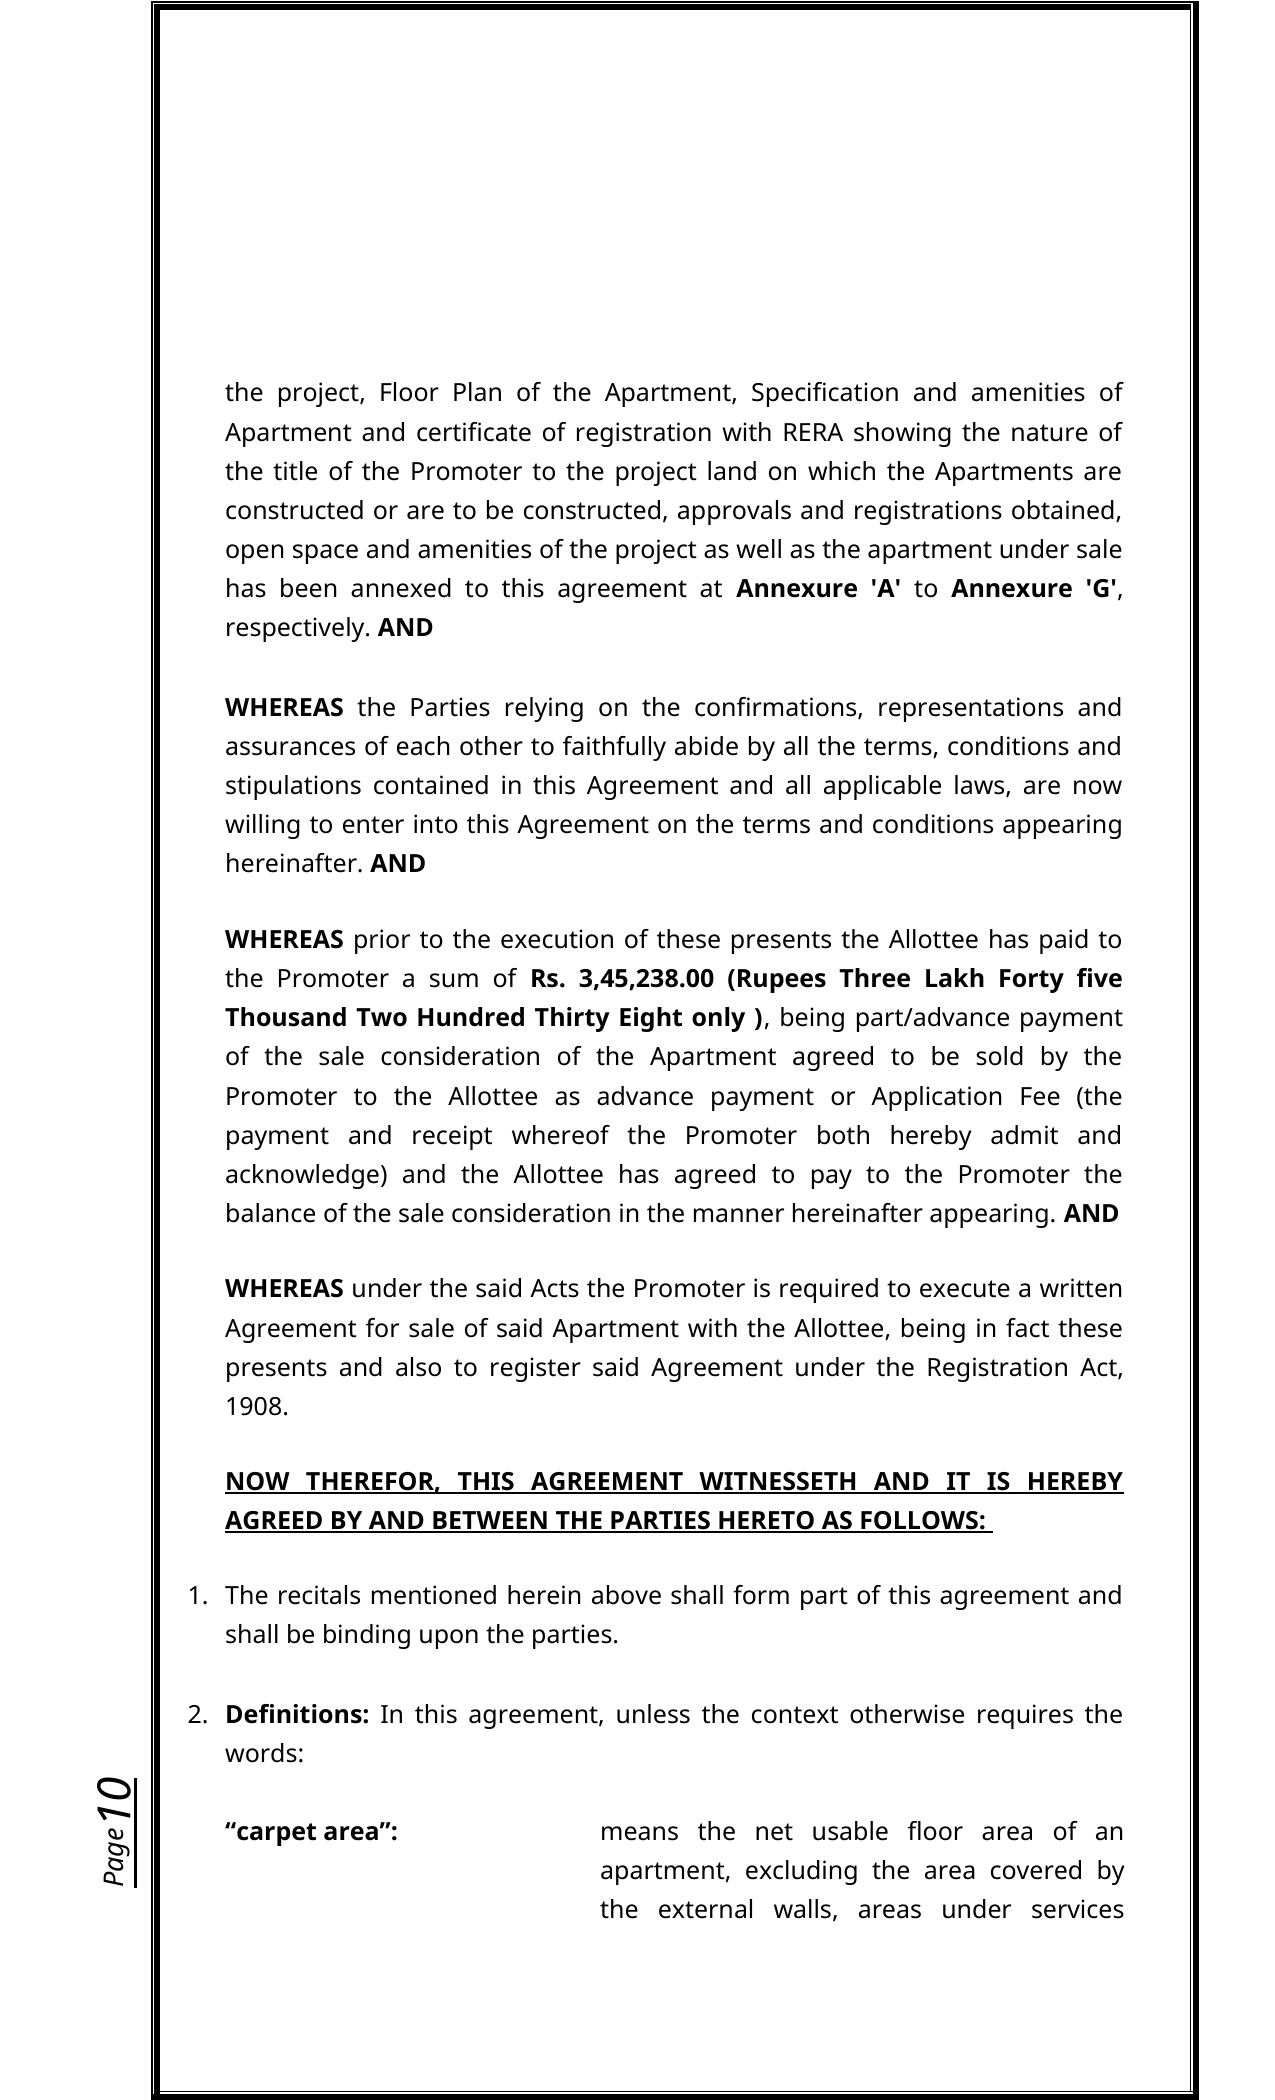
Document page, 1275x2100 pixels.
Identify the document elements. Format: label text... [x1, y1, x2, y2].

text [225, 375, 1124, 644]
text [225, 1813, 1125, 1926]
text NOW THEREFOR, THIS AGREEMENT WITNESSETH AND IT IS HEREBY AGREED BY AND BETWEEN THE PARTIES HERETO AS FOLLOWS: [225, 1463, 1124, 1492]
list Definitions: In this agreement, unless the context otherwise requires the words: [187, 1697, 1124, 1770]
text WHEREAS under the said Acts the Promoter is required to execute a written Agreement for sale of said Apartment with the Allottee, being in fact these presents and also to register said Agreement under the Registration Act, 1908. [225, 1271, 1125, 1423]
text NOW THEREFOR, THIS AGREEMENT WITNESSETH AND IT IS HEREBY AGREED BY AND BETWEEN THE PARTIES HERETO AS FOLLOWS: [225, 1494, 1124, 1537]
text WHEREAS the Parties relying on the confirmations, representations and assurances of each other to faithfully abide by all the terms, conditions and stipulations contained in this Agreement and all applicable laws, are now willing to enter into this Agreement on the terms and conditions appearing hereinafter. AND [225, 689, 1124, 880]
list The recitals mentioned herein above shall form part of this agreement and shall be binding upon the parties. [187, 1578, 1124, 1651]
text WHEREAS prior to the execution of these presents the Allottee has paid to the Promoter a sum of Rs. 3,45,238.00 (Rupees Three Lakh Forty five Thousand Two Hundred Thirty Eight only ), being part/advance payment of the sale consideration of the Apartment agreed to be sold by the Promoter to the Allottee as advance payment or Application Fee (the payment and receipt whereof the Promoter both hereby admit and acknowledge) and the Allottee has agreed to pay to the Promoter the balance of the sale consideration in the manner hereinafter appearing. AND [225, 921, 1124, 1230]
